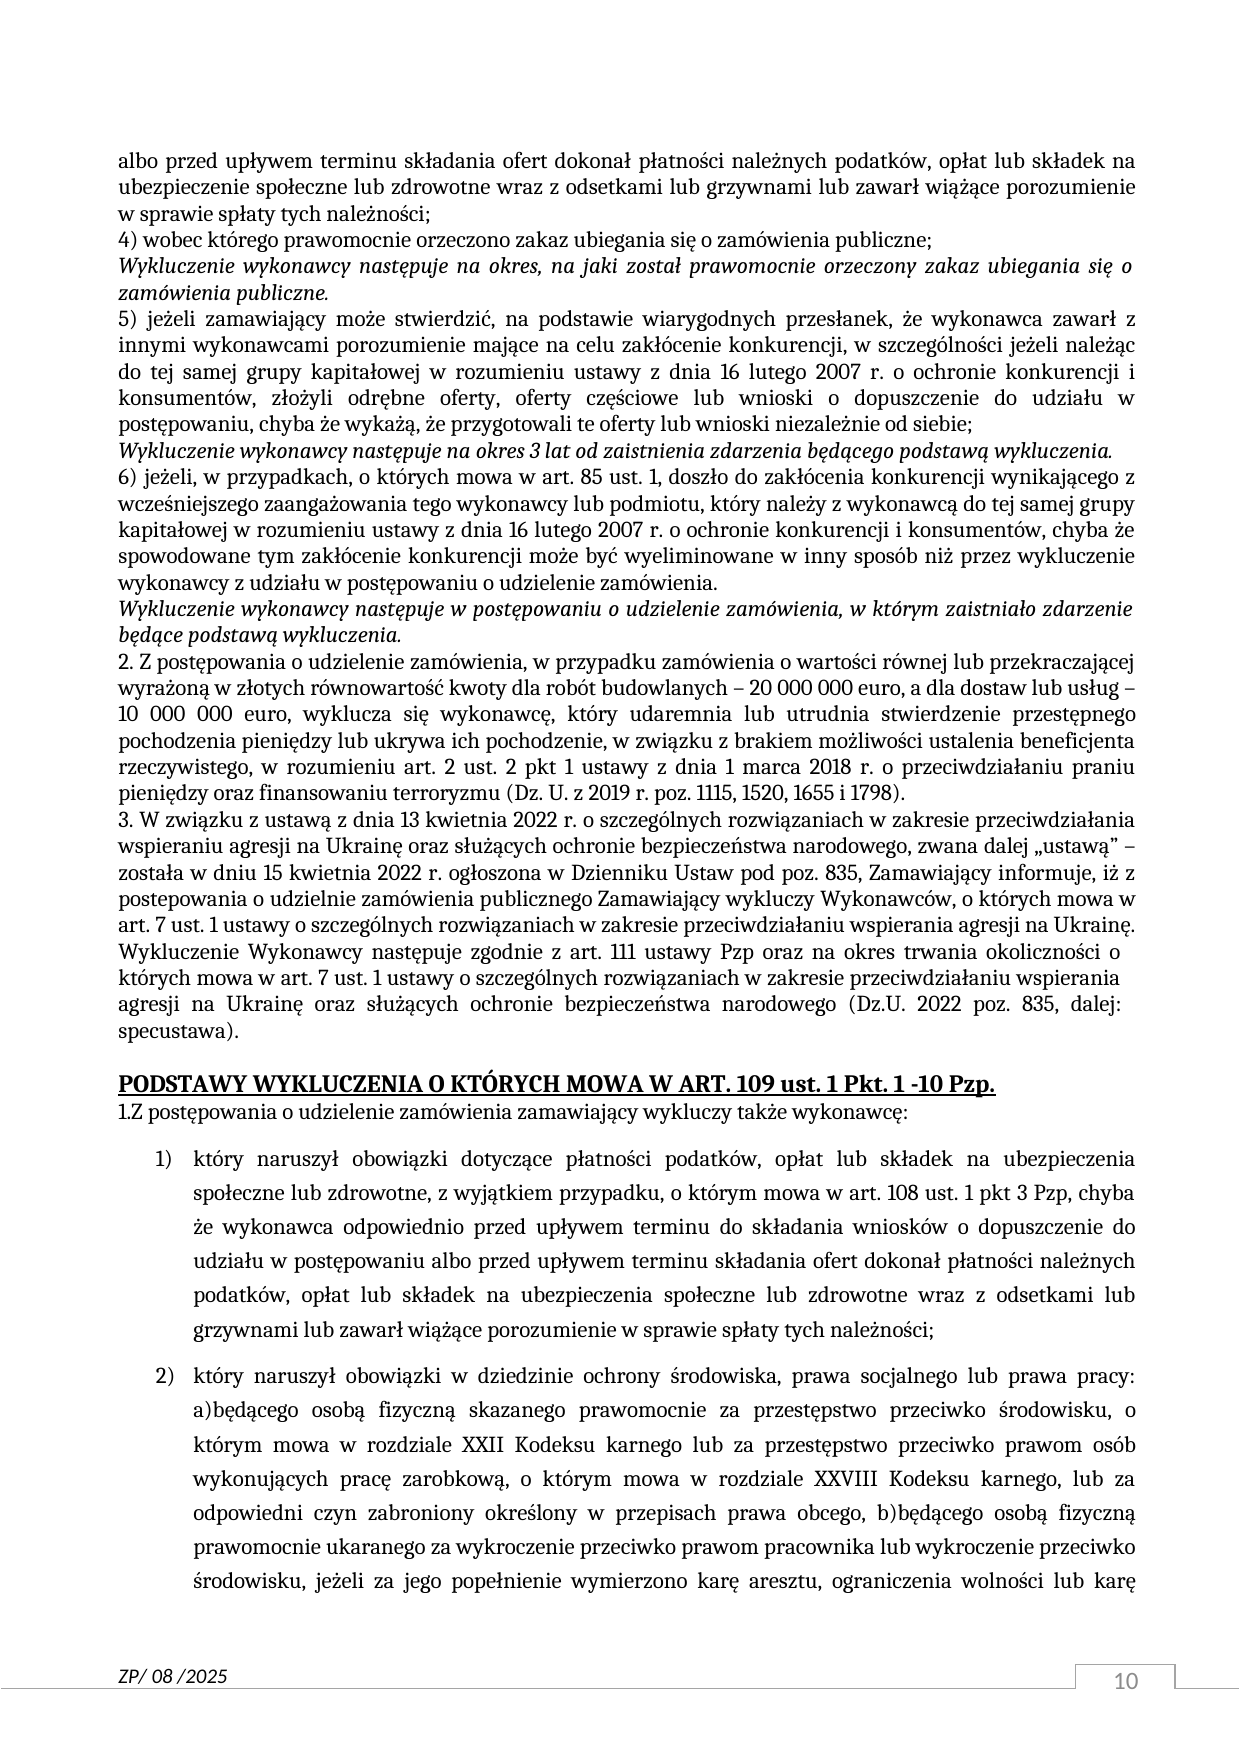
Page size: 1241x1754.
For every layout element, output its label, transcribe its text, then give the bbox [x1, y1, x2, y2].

text PODSTAWY WYKLUCZENIA O KTÓRYCH MOWA W ART. 109 ust. 1 Pkt. 1 -10 Pzp. [118, 1070, 1137, 1099]
text Wykluczenie wykonawcy następuje w postępowaniu o udzielenie zamówienia, w którym zaistniało zdarzenie będące podstawą wykluczenia. [118, 596, 1137, 648]
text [118, 148, 1137, 227]
text 5) jeżeli zamawiający może stwierdzić, na podstawie wiarygodnych przesłanek, że wykonawca zawarł z innymi wykonawcami porozumienie mające na celu zakłócenie konkurencji, w szczególności jeżeli należąc do tej samej grupy kapitałowej w rozumieniu ustawy z dnia 16 lutego 2007 r. o ochronie konkurencji i konsumentów, złożyli odrębne oferty, oferty częściowe lub wnioski o dopuszczenie do udziału w postępowaniu, chyba że wykażą, że przygotowali te oferty lub wnioski niezależnie od siebie; [118, 306, 1137, 438]
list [156, 1363, 1137, 1594]
text Wykluczenie wykonawcy następuje na okres, na jaki został prawomocnie orzeczony zakaz ubiegania się o zamówienia publiczne. [118, 253, 1137, 306]
text Wykluczenie Wykonawcy następuje zgodnie z art. 111 ustawy Pzp oraz na okres trwania okoliczności o których mowa w art. 7 ust. 1 ustawy o szczególnych rozwiązaniach w zakresie przeciwdziałaniu wspierania agresji na Ukrainę oraz służących ochronie bezpieczeństwa narodowego (Dz.U. 2022 poz. 835, dalej: specustawa). [118, 938, 1123, 1044]
text 3. W związku z ustawą z dnia 13 kwietnia 2022 r. o szczególnych rozwiązaniach w zakresie przeciwdziałania wspieraniu agresji na Ukrainę oraz służących ochronie bezpieczeństwa narodowego, zwana dalej „ustawą” – została w dniu 15 kwietnia 2022 r. ogłoszona w Dzienniku Ustaw pod poz. 835, Zamawiający informuje, iż z postepowania o udzielnie zamówienia publicznego Zamawiający wykluczy Wykonawców, o których mowa w art. 7 ust. 1 ustawy o szczególnych rozwiązaniach w zakresie przeciwdziałaniu wspierania agresji na Ukrainę. [118, 807, 1137, 938]
list który naruszył obowiązki dotyczące płatności podatków, opłat lub składek na ubezpieczenia społeczne lub zdrowotne, z wyjątkiem przypadku, o którym mowa w art. 108 ust. 1 pkt 3 Pzp, chyba że wykonawca odpowiednio przed upływem terminu do składania wniosków o dopuszczenie do udziału w postępowaniu albo przed upływem terminu składania ofert dokonał płatności należnych podatków, opłat lub składek na ubezpieczenia społeczne lub zdrowotne wraz z odsetkami lub grzywnami lub zawarł wiążące porozumienie w sprawie spłaty tych należności; [156, 1146, 1137, 1343]
text 2. Z postępowania o udzielenie zamówienia, w przypadku zamówienia o wartości równej lub przekraczającej wyrażoną w złotych równowartość kwoty dla robót budowlanych – 20 000 000 euro, a dla dostaw lub usług – 10 000 000 euro, wyklucza się wykonawcę, który udaremnia lub utrudnia stwierdzenie przestępnego pochodzenia pieniędzy lub ukrywa ich pochodzenie, w związku z brakiem możliwości ustalenia beneficjenta rzeczywistego, w rozumieniu art. 2 ust. 2 pkt 1 ustawy z dnia 1 marca 2018 r. o przeciwdziałaniu praniu pieniędzy oraz finansowaniu terroryzmu (Dz. U. z 2019 r. poz. 1115, 1520, 1655 i 1798). [118, 648, 1137, 807]
text 4) wobec którego prawomocnie orzeczono zakaz ubiegania się o zamówienia publiczne; [118, 227, 1137, 253]
text 6) jeżeli, w przypadkach, o których mowa w art. 85 ust. 1, doszło do zakłócenia konkurencji wynikającego z wcześniejszego zaangażowania tego wykonawcy lub podmiotu, który należy z wykonawcą do tej samej grupy kapitałowej w rozumieniu ustawy z dnia 16 lutego 2007 r. o ochronie konkurencji i konsumentów, chyba że spowodowane tym zakłócenie konkurencji może być wyeliminowane w inny sposób niż przez wykluczenie wykonawcy z udziału w postępowaniu o udzielenie zamówienia. [118, 464, 1137, 596]
text 1.Z postępowania o udzielenie zamówienia zamawiający wykluczy także wykonawcę: [118, 1099, 1137, 1125]
text Wykluczenie wykonawcy następuje na okres 3 lat od zaistnienia zdarzenia będącego podstawą wykluczenia. [118, 438, 1137, 464]
